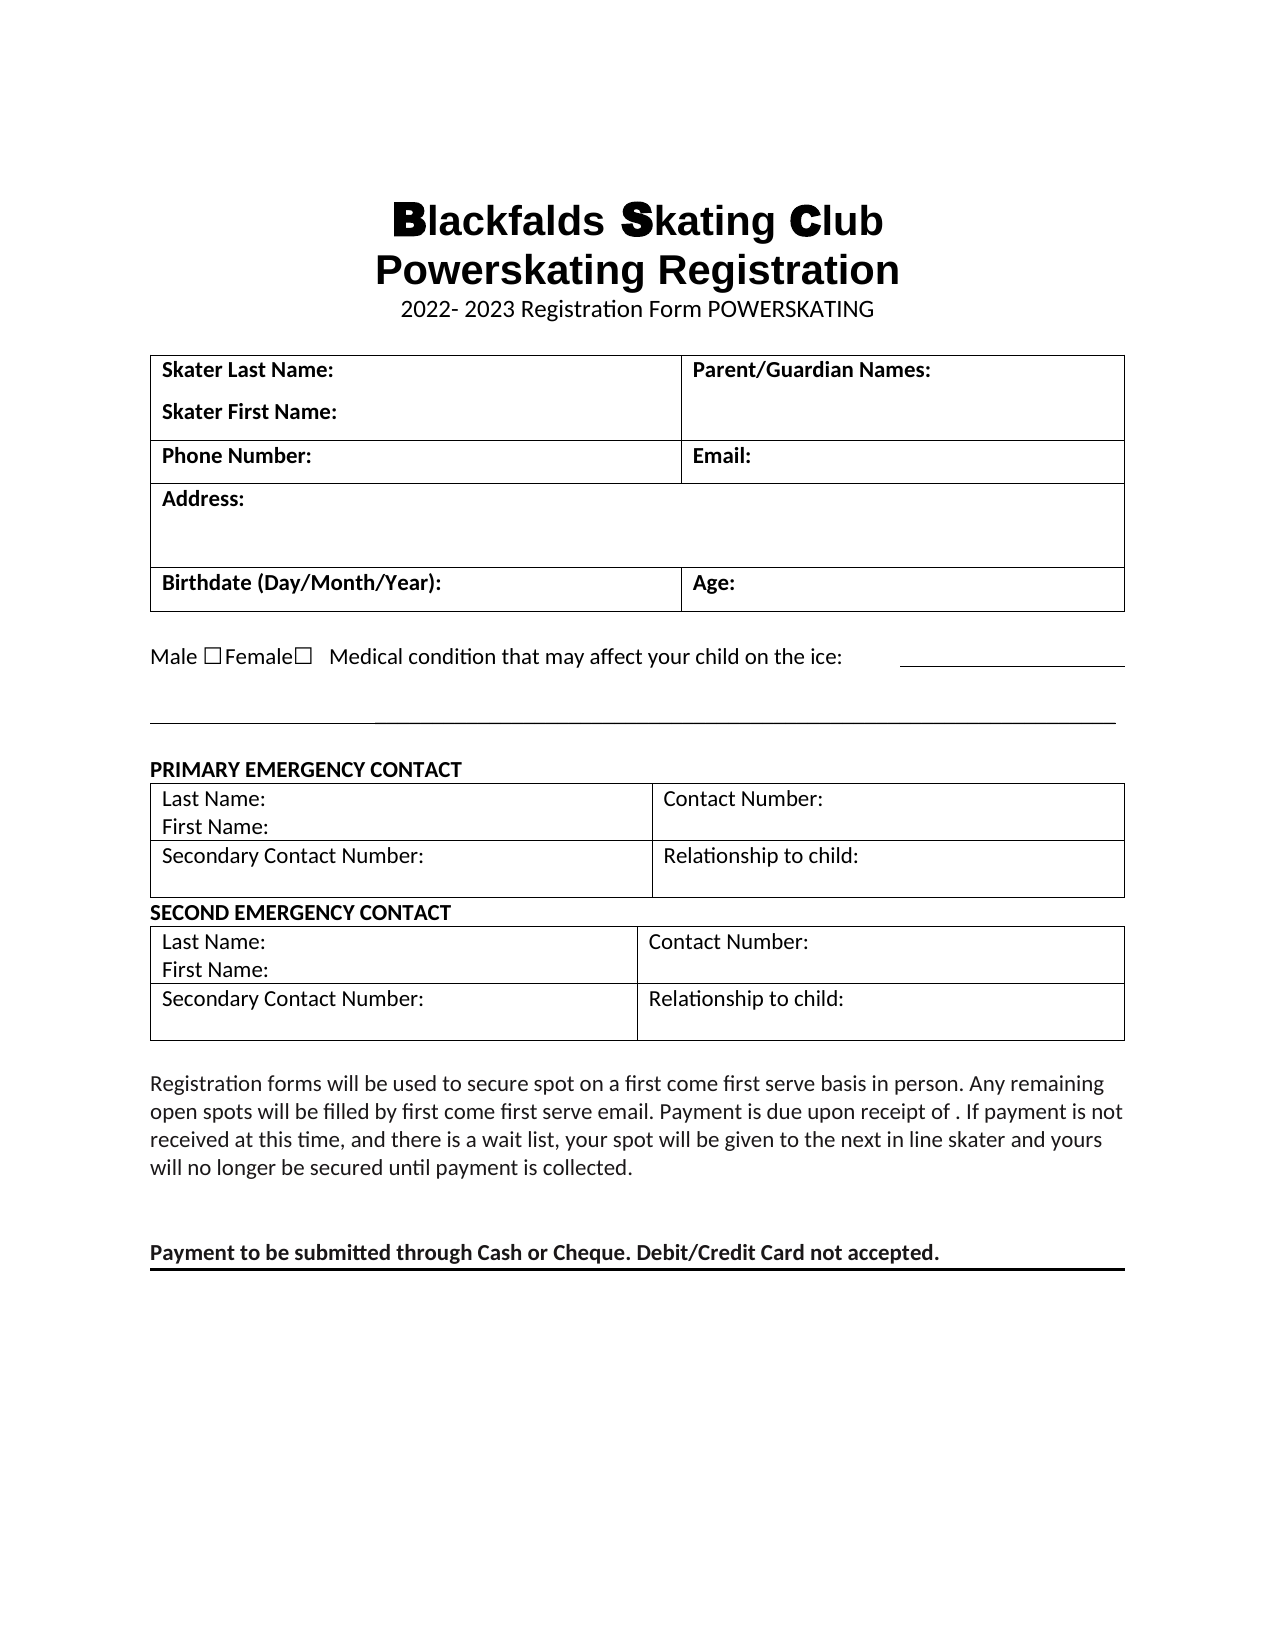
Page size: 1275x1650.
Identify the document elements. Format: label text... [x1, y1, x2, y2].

table_header Last Name: First Name: [151, 784, 652, 840]
table_cell Age: [682, 568, 1124, 611]
table_header Contact Number: [653, 784, 1124, 840]
text Powerskating Registration [150, 246, 1125, 293]
text Blackfalds Skating Club [150, 194, 1125, 246]
text _________________________________________________________________ [150, 699, 1125, 727]
table_cell Secondary Contact Number: [151, 841, 652, 897]
text PRIMARY EMERGENCY CONTACT [150, 755, 1125, 783]
table_cell Secondary Contact Number: [151, 984, 637, 1040]
text Male Female Medical condition that may affect your child on the ice: [150, 640, 1125, 671]
table_header Contact Number: [638, 927, 1124, 983]
text Registration forms will be used to secure spot on a first come first serve basis in person. Any remaining open spots will be filled by first come first serve email. Payment is due upon receipt of . If payment is not received at this time, and there is a wait list, your spot will be given to the next in line skater and yours will no longer be secured until payment is collected. [150, 1069, 1125, 1182]
table_cell Relationship to child: [653, 841, 1124, 897]
table_cell Birthdate (Day/Month/Year): [151, 568, 681, 611]
table_cell Address: [151, 484, 1124, 567]
table_header Skater Last Name: Skater First Name: [151, 356, 681, 440]
text SECOND EMERGENCY CONTACT [150, 898, 1125, 926]
table_cell Email: [682, 441, 1124, 483]
text Payment to be submitted through Cash or Cheque. Debit/Credit Card not accepted. [150, 1238, 1125, 1268]
table_cell Phone Number: [151, 441, 681, 483]
table_header Last Name: First Name: [151, 927, 637, 983]
text 2022- 2023 Registration Form POWERSKATING [150, 293, 1125, 324]
table_header Parent/Guardian Names: [682, 356, 1124, 440]
table_cell Relationship to child: [638, 984, 1124, 1040]
